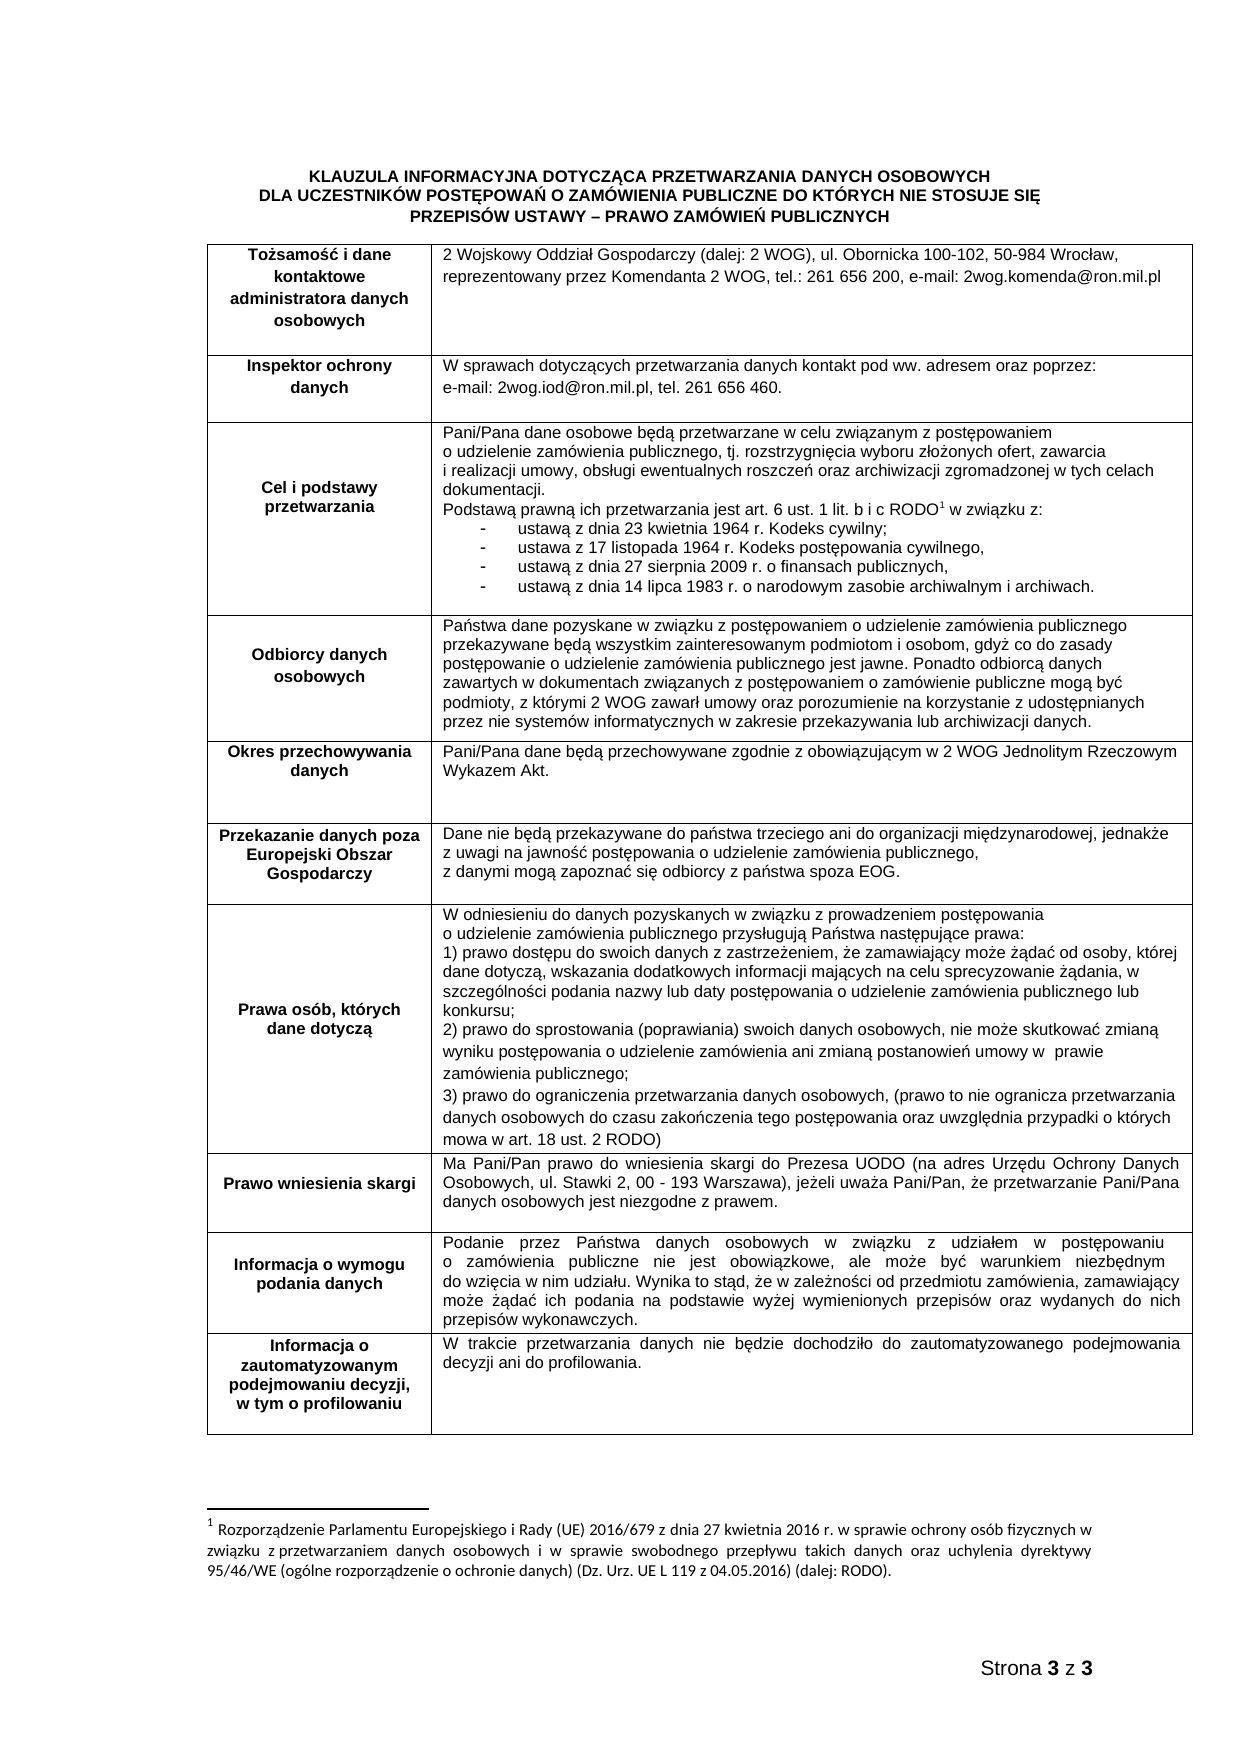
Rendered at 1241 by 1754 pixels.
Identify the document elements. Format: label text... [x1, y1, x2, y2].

table_cell Odbiorcy danych osobowych [208, 616, 431, 741]
table_cell Dane nie będą przekazywane do państwa trzeciego ani do organizacji międzynarodowej, jednakże z uwagi na jawność postępowania o udzielenie zamówienia publicznego, z danymi mogą zapoznać się odbiorcy z państwa spoza EOG. [432, 824, 1192, 904]
table_header Tożsamość i dane kontaktowe administratora danych osobowych [208, 245, 431, 355]
table_cell Ma Pani/Pan prawo do wniesienia skargi do Prezesa UODO (na adres Urzędu Ochrony Danych Osobowych, ul. Stawki 2, 00 - 193 Warszawa), jeżeli uważa Pani/Pan, że przetwarzanie Pani/Pana danych osobowych jest niezgodne z prawem. [432, 1154, 1192, 1232]
table_header 2 Wojskowy Oddział Gospodarczy (dalej: 2 WOG), ul. Obornicka 100-102, 50-984 Wrocław, reprezentowany przez Komendanta 2 WOG, tel.: 261 656 200, e-mail: 2wog.komenda@ron.mil.pl [432, 245, 1192, 355]
table_cell Prawo wniesienia skargi [208, 1154, 431, 1232]
table_cell Pani/Pana dane będą przechowywane zgodnie z obowiązującym w 2 WOG Jednolitym Rzeczowym Wykazem Akt. [432, 742, 1192, 823]
table_cell Cel i podstawy przetwarzania [208, 423, 431, 615]
table_cell Przekazanie danych poza Europejski Obszar Gospodarczy [208, 824, 431, 904]
table_cell Państwa dane pozyskane w związku z postępowaniem o udzielenie zamówienia publicznego przekazywane będą wszystkim zainteresowanym podmiotom i osobom, gdyż co do zasady postępowanie o udzielenie zamówienia publicznego jest jawne. Ponadto odbiorcą danych zawartych w dokumentach związanych z postępowaniem o zamówienie publiczne mogą być podmioty, z którymi 2 WOG zawarł umowy oraz porozumienie na korzystanie z udostępnianych przez nie systemów informatycznych w zakresie przekazywania lub archiwizacji danych. [432, 616, 1192, 741]
table_cell Podanie przez Państwa danych osobowych w związku z udziałem w postępowaniu o zamówienia publiczne nie jest obowiązkowe, ale może być warunkiem niezbędnym do wzięcia w nim udziału. Wynika to stąd, że w zależności od przedmiotu zamówienia, zamawiający może żądać ich podania na podstawie wyżej wymienionych przepisów oraz wydanych do nich przepisów wykonawczych. [432, 1233, 1192, 1333]
table_cell Inspektor ochrony danych [208, 356, 431, 422]
text DLA UCZESTNIKÓW POSTĘPOWAŃ O ZAMÓWIENIA PUBLICZNE DO KTÓRYCH NIE STOSUJE SIĘ PRZEPISÓW USTAWY – PRAWO ZAMÓWIEŃ PUBLICZNYCH [207, 186, 1092, 226]
table_cell Prawa osób, których dane dotyczą [208, 905, 431, 1153]
text KLAUZULA INFORMACYJNA DOTYCZĄCA PRZETWARZANIA DANYCH OSOBOWYCH [207, 167, 1092, 186]
table_cell Informacja o wymogu podania danych [208, 1233, 431, 1333]
table_cell W odniesieniu do danych pozyskanych w związku z prowadzeniem postępowania o udzielenie zamówienia publicznego przysługują Państwa następujące prawa: 1) prawo dostępu do swoich danych z zastrzeżeniem, że zamawiający może żądać od osoby, której dane dotyczą, wskazania dodatkowych informacji mających na celu sprecyzowanie żądania, w szczególności podania nazwy lub daty postępowania o udzielenie zamówienia publicznego lub konkursu; 2) prawo do sprostowania (poprawiania) swoich danych osobowych, nie może skutkować zmianą wyniku postępowania o udzielenie zamówienia ani zmianą postanowień umowy w prawie zamówienia publicznego; 3) prawo do ograniczenia przetwarzania danych osobowych, (prawo to nie ogranicza przetwarzania danych osobowych do czasu zakończenia tego postępowania oraz uwzględnia przypadki o których mowa w art. 18 ust. 2 RODO) [432, 905, 1192, 1153]
table_cell Pani/Pana dane osobowe będą przetwarzane w celu związanym z postępowaniem o udzielenie zamówienia publicznego, tj. rozstrzygnięcia wyboru złożonych ofert, zawarcia i realizacji umowy, obsługi ewentualnych roszczeń oraz archiwizacji zgromadzonej w tych celach dokumentacji. Podstawą prawną ich przetwarzania jest art. 6 ust. 1 lit. b i c RODO w związku z: ustawą z dnia 23 kwietnia 1964 r. Kodeks cywilny; ustawa z 17 listopada 1964 r. Kodeks postępowania cywilnego, ustawą z dnia 27 sierpnia 2009 r. o finansach publicznych, ustawą z dnia 14 lipca 1983 r. o narodowym zasobie archiwalnym i archiwach. [432, 423, 1192, 615]
table_cell W trakcie przetwarzania danych nie będzie dochodziło do zautomatyzowanego podejmowania decyzji ani do profilowania. [432, 1334, 1192, 1434]
table_cell Okres przechowywania danych [208, 742, 431, 823]
table_cell Informacja o zautomatyzowanym podejmowaniu decyzji, w tym o profilowaniu [208, 1334, 431, 1434]
table_cell W sprawach dotyczących przetwarzania danych kontakt pod ww. adresem oraz poprzez: e-mail: 2wog.iod@ron.mil.pl, tel. 261 656 460. [432, 356, 1192, 422]
